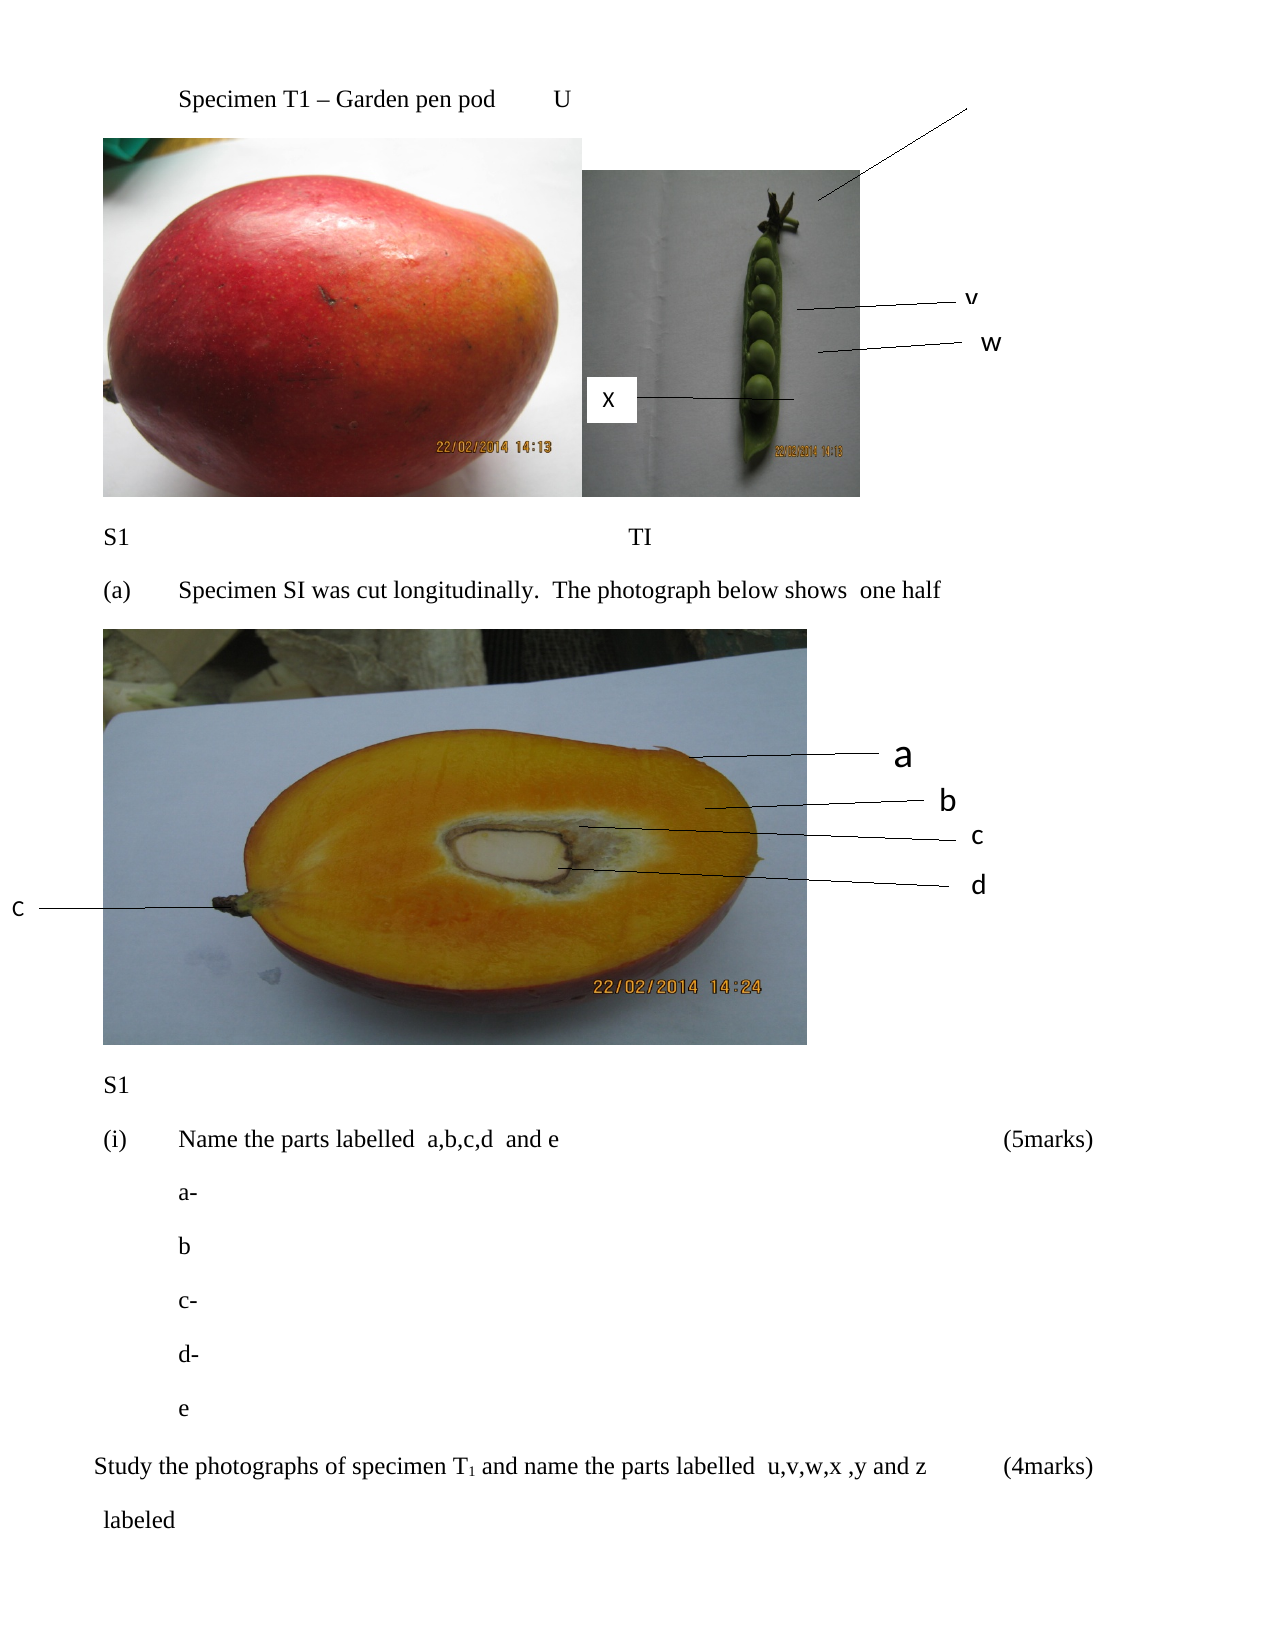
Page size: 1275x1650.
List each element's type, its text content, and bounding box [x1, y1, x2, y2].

text c- [103, 1285, 1172, 1314]
picture [103, 138, 860, 497]
text S1 TI [103, 522, 1172, 550]
text b [103, 1231, 1172, 1260]
text d- [103, 1339, 1172, 1368]
text e [103, 1393, 1172, 1422]
text Study the photographs of specimen T1 and name the parts labelled u,v,w,x ,y and z (4marks) [94, 1451, 1172, 1480]
text (i) Name the parts labelled a,b,c,d and e (5marks) [103, 1124, 1172, 1152]
text a- [103, 1177, 1172, 1206]
text labeled [103, 1505, 1172, 1533]
text (a) Specimen SI was cut longitudinally. The photograph below shows one half [103, 576, 1172, 604]
text S1 [103, 1070, 1172, 1098]
text Specimen T1 – Garden pen pod U [103, 84, 1172, 113]
picture [103, 629, 807, 1045]
